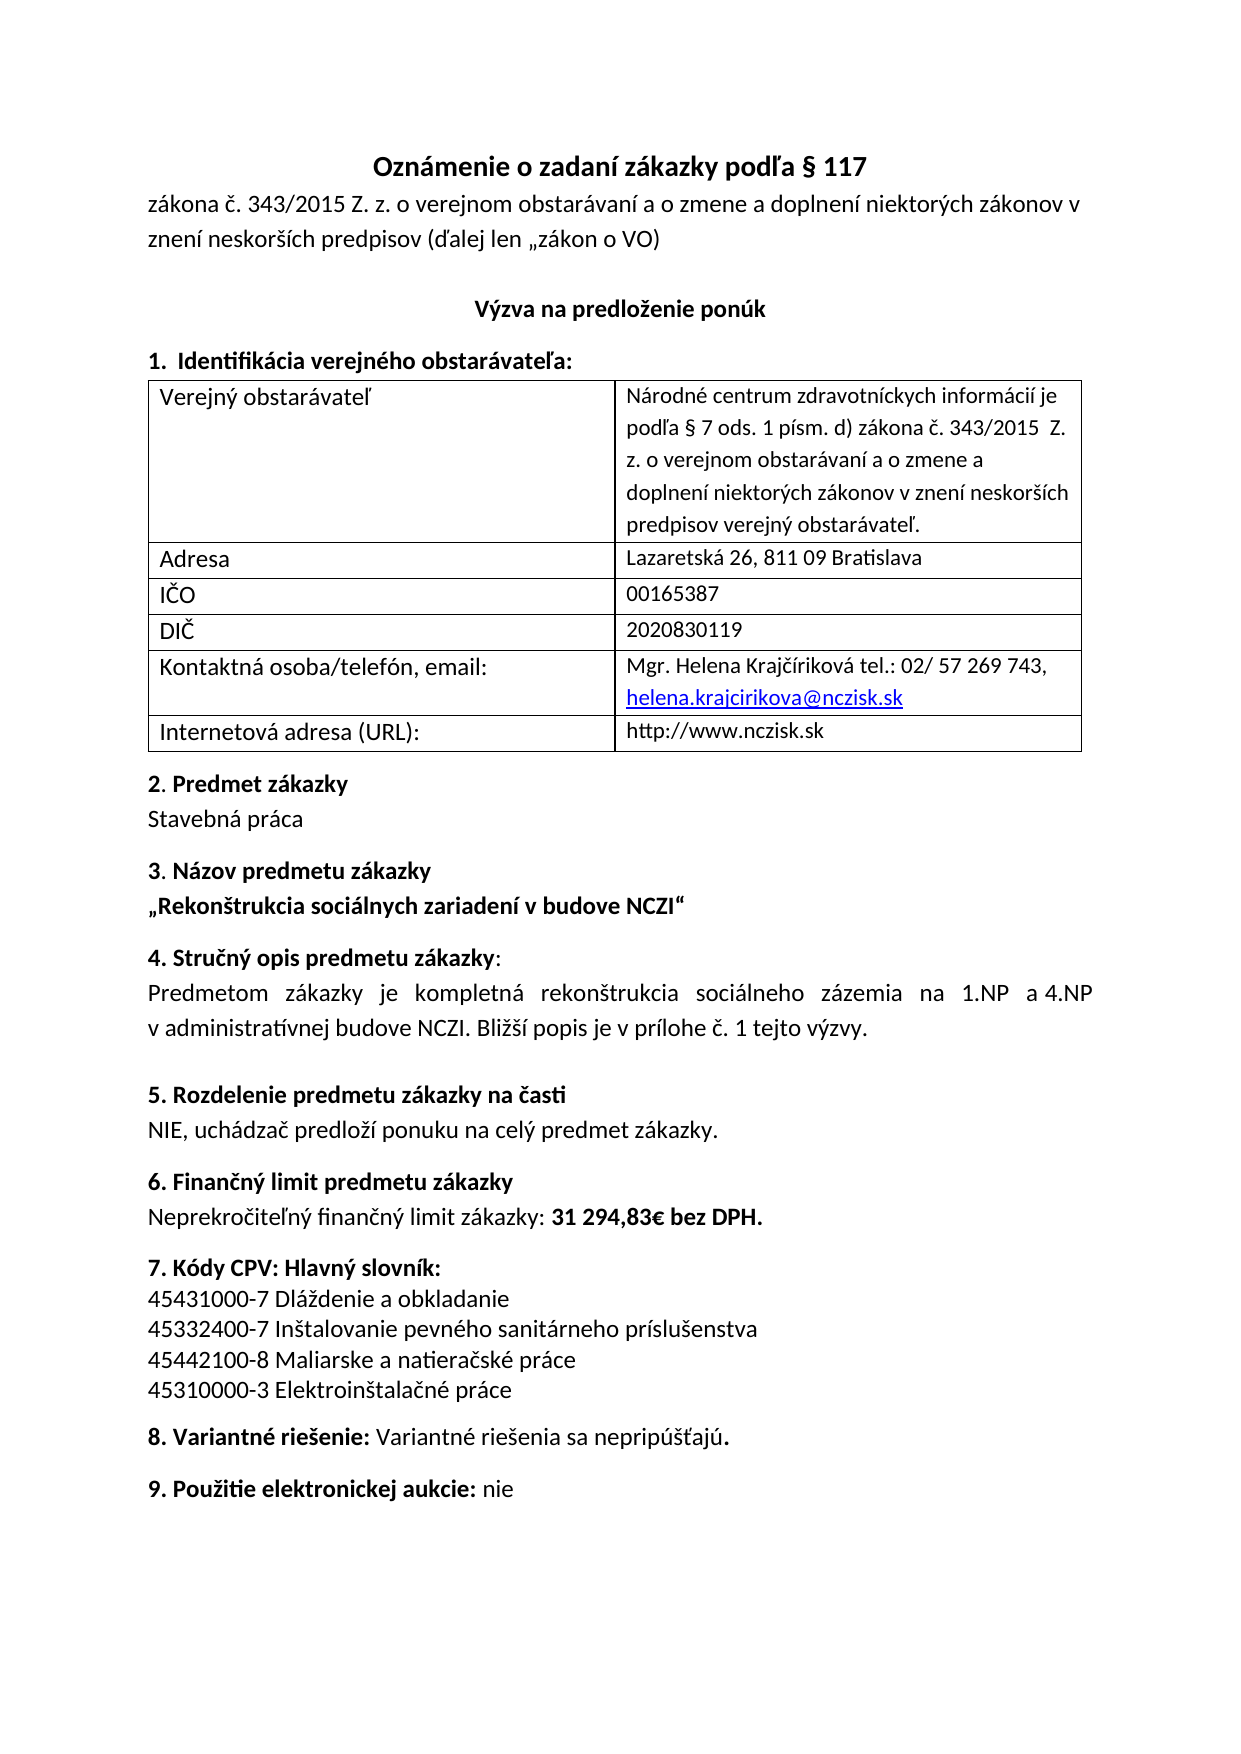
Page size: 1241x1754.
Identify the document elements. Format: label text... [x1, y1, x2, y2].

table_header Verejný obstarávateľ [149, 381, 614, 542]
text Výzva na predloženie ponúk [148, 293, 1093, 324]
list 9. Použitie elektronickej aukcie: nie [148, 1473, 1093, 1504]
text 45332400-7 Inštalovanie pevného sanitárneho príslušenstva [148, 1313, 1093, 1344]
table_cell IČO [149, 579, 614, 614]
text Stavebná práca [148, 803, 1093, 834]
text 2. Predmet zákazky [148, 768, 1093, 799]
text 3. Názov predmetu zákazky [148, 855, 1093, 886]
text 7. Kódy CPV: Hlavný slovník: [148, 1252, 1093, 1283]
text Predmetom zákazky je kompletná rekonštrukcia sociálneho zázemia na 1.NP a 4.NP v administratívnej budove NCZI. Bližší popis je v prílohe č. 1 tejto výzvy. [148, 977, 1093, 1042]
text 45310000-3 Elektroinštalačné práce [148, 1374, 1093, 1405]
table_cell Internetová adresa (URL): [149, 716, 614, 751]
text 6. Finančný limit predmetu zákazky [148, 1166, 1093, 1196]
table_cell http://www.nczisk.sk [616, 716, 1081, 751]
text 5. Rozdelenie predmetu zákazky na časti [148, 1079, 1093, 1109]
text „Rekonštrukcia sociálnych zariadení v budove NCZI“ [148, 890, 1107, 921]
text 45431000-7 Dláždenie a obkladanie [148, 1283, 1093, 1313]
table_cell DIČ [149, 615, 614, 650]
table_cell Mgr. Helena Krajčíriková tel.: 02/ 57 269 743, helena.krajcirikova@nczisk.sk [616, 651, 1081, 715]
table_cell 00165387 [616, 579, 1081, 614]
text 4. Stručný opis predmetu zákazky: [148, 942, 1093, 972]
table_header Národné centrum zdravotníckych informácií je podľa § 7 ods. 1 písm. d) zákona č. 343/2015 Z. z. o verejnom obstarávaní a o zmene a doplnení niektorých zákonov v znení neskorších predpisov verejný obstarávateľ. [616, 381, 1081, 542]
text zákona č. 343/2015 Z. z. o verejnom obstarávaní a o zmene a doplnení niektorých zákonov v znení neskorších predpisov (ďalej len „zákon o VO) [148, 188, 1093, 254]
text NIE, uchádzač predloží ponuku na celý predmet zákazky. [148, 1114, 1093, 1144]
table_cell Adresa [149, 543, 614, 578]
text 45442100-8 Maliarske a natieračské práce [148, 1344, 1093, 1374]
text Oznámenie o zadaní zákazky podľa § 117 [148, 148, 1093, 183]
table_cell Kontaktná osoba/telefón, email: [149, 651, 614, 715]
table_cell 2020830119 [616, 615, 1081, 650]
text 8. Variantné riešenie: Variantné riešenia sa nepripúšťajú. [148, 1422, 1093, 1452]
text Neprekročiteľný finančný limit zákazky: 31 294,83€ bez DPH. [148, 1201, 1093, 1231]
list Identifikácia verejného obstarávateľa: [148, 345, 1093, 376]
table_cell Lazaretská 26, 811 09 Bratislava [616, 543, 1081, 578]
